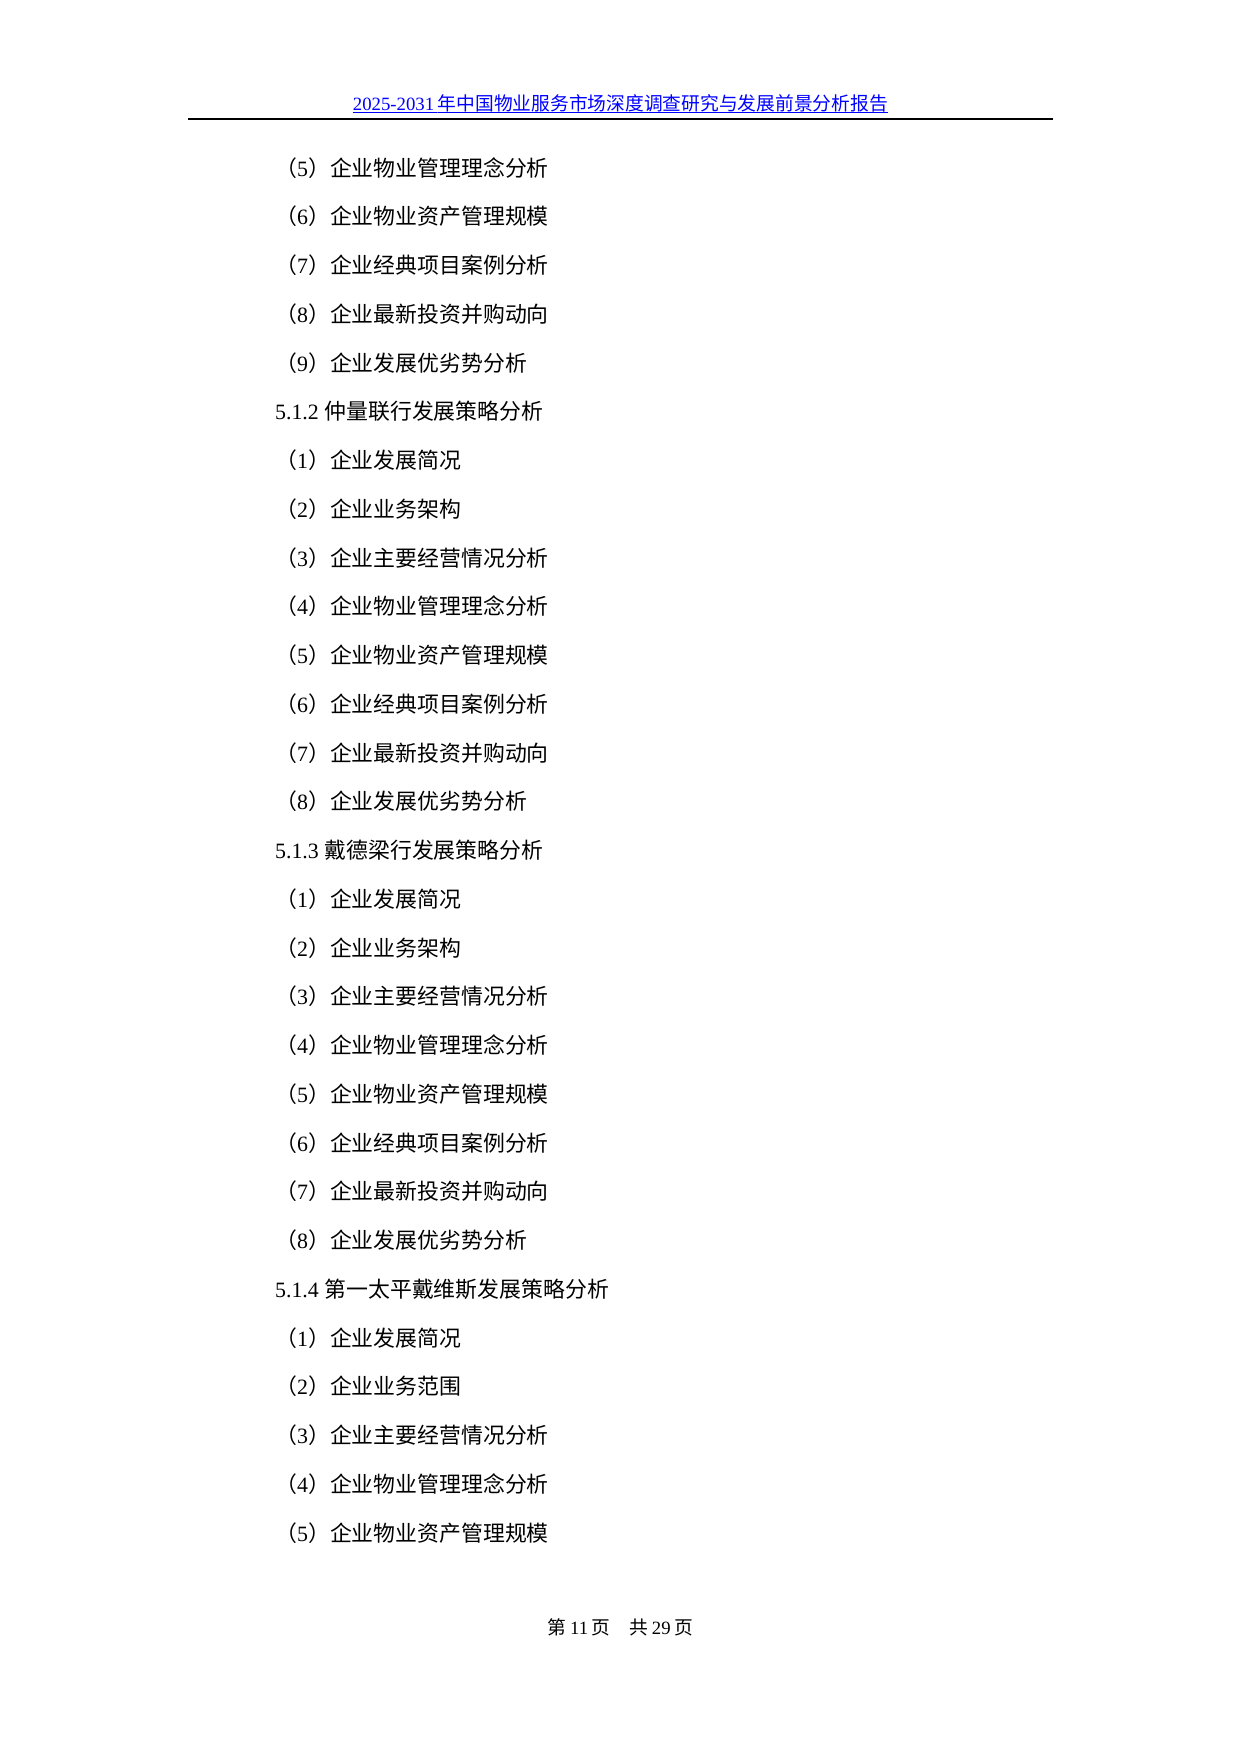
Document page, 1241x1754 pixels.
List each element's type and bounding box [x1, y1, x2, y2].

text [187, 150, 1053, 1548]
